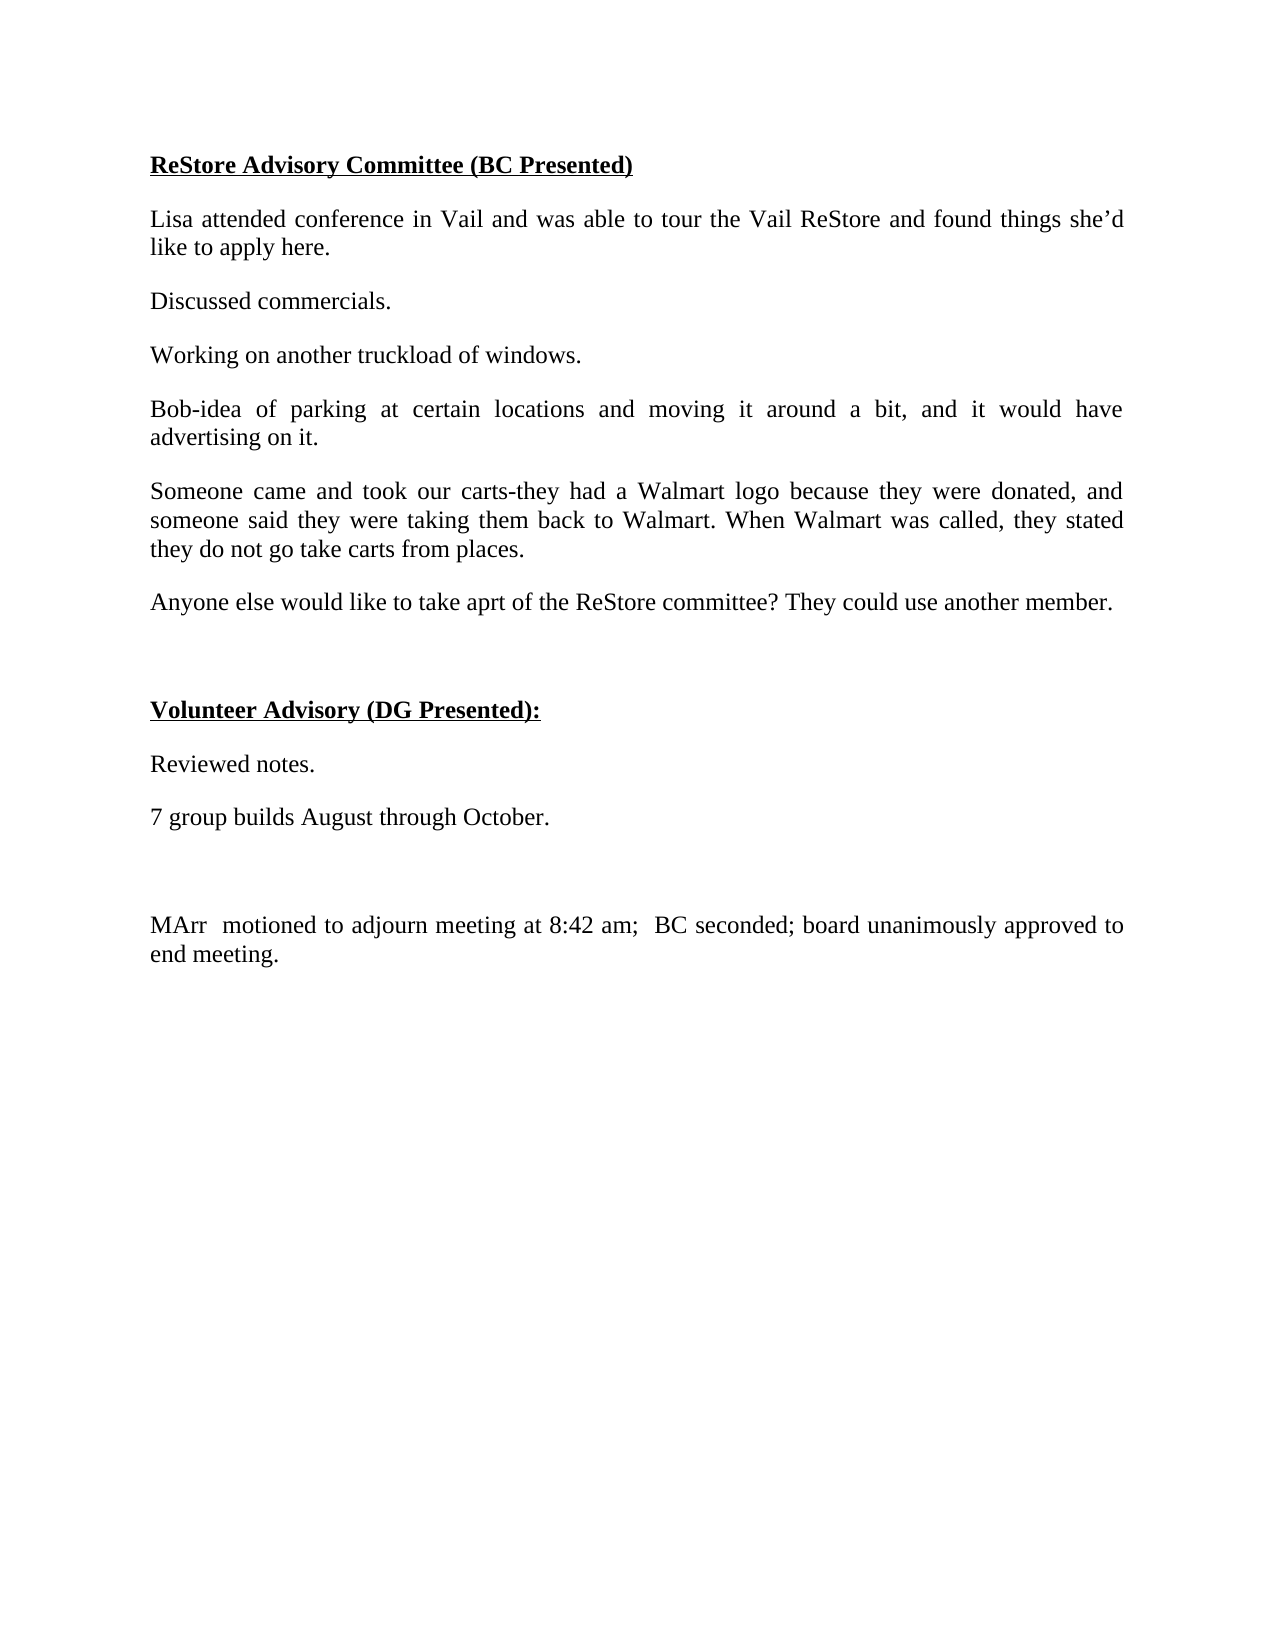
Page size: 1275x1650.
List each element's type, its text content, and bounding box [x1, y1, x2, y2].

text MArr motioned to adjourn meeting at 8:42 am; BC seconded; board unanimously approved to end meeting. [150, 910, 1125, 967]
text Reviewed notes. [150, 749, 1125, 777]
text 7 group builds August through October. [150, 802, 1125, 831]
text Discussed commercials. [150, 286, 1125, 315]
text Lisa attended conference in Vail and was able to tour the Vail ReStore and found things she’d like to apply here. [150, 204, 1125, 261]
text Anyone else would like to take aprt of the ReStore committee? They could use another member. [150, 587, 1125, 616]
text Bob-idea of parking at certain locations and moving it around a bit, and it would have advertising on it. [150, 394, 1125, 451]
text Volunteer Advisory (DG Presented): [150, 695, 1125, 724]
text Working on another truckload of windows. [150, 340, 1125, 369]
text Someone came and took our carts-they had a Walmart logo because they were donated, and someone said they were taking them back to Walmart. When Walmart was called, they stated they do not go take carts from places. [150, 476, 1125, 562]
text ReStore Advisory Committee (BC Presented) [150, 150, 1125, 179]
